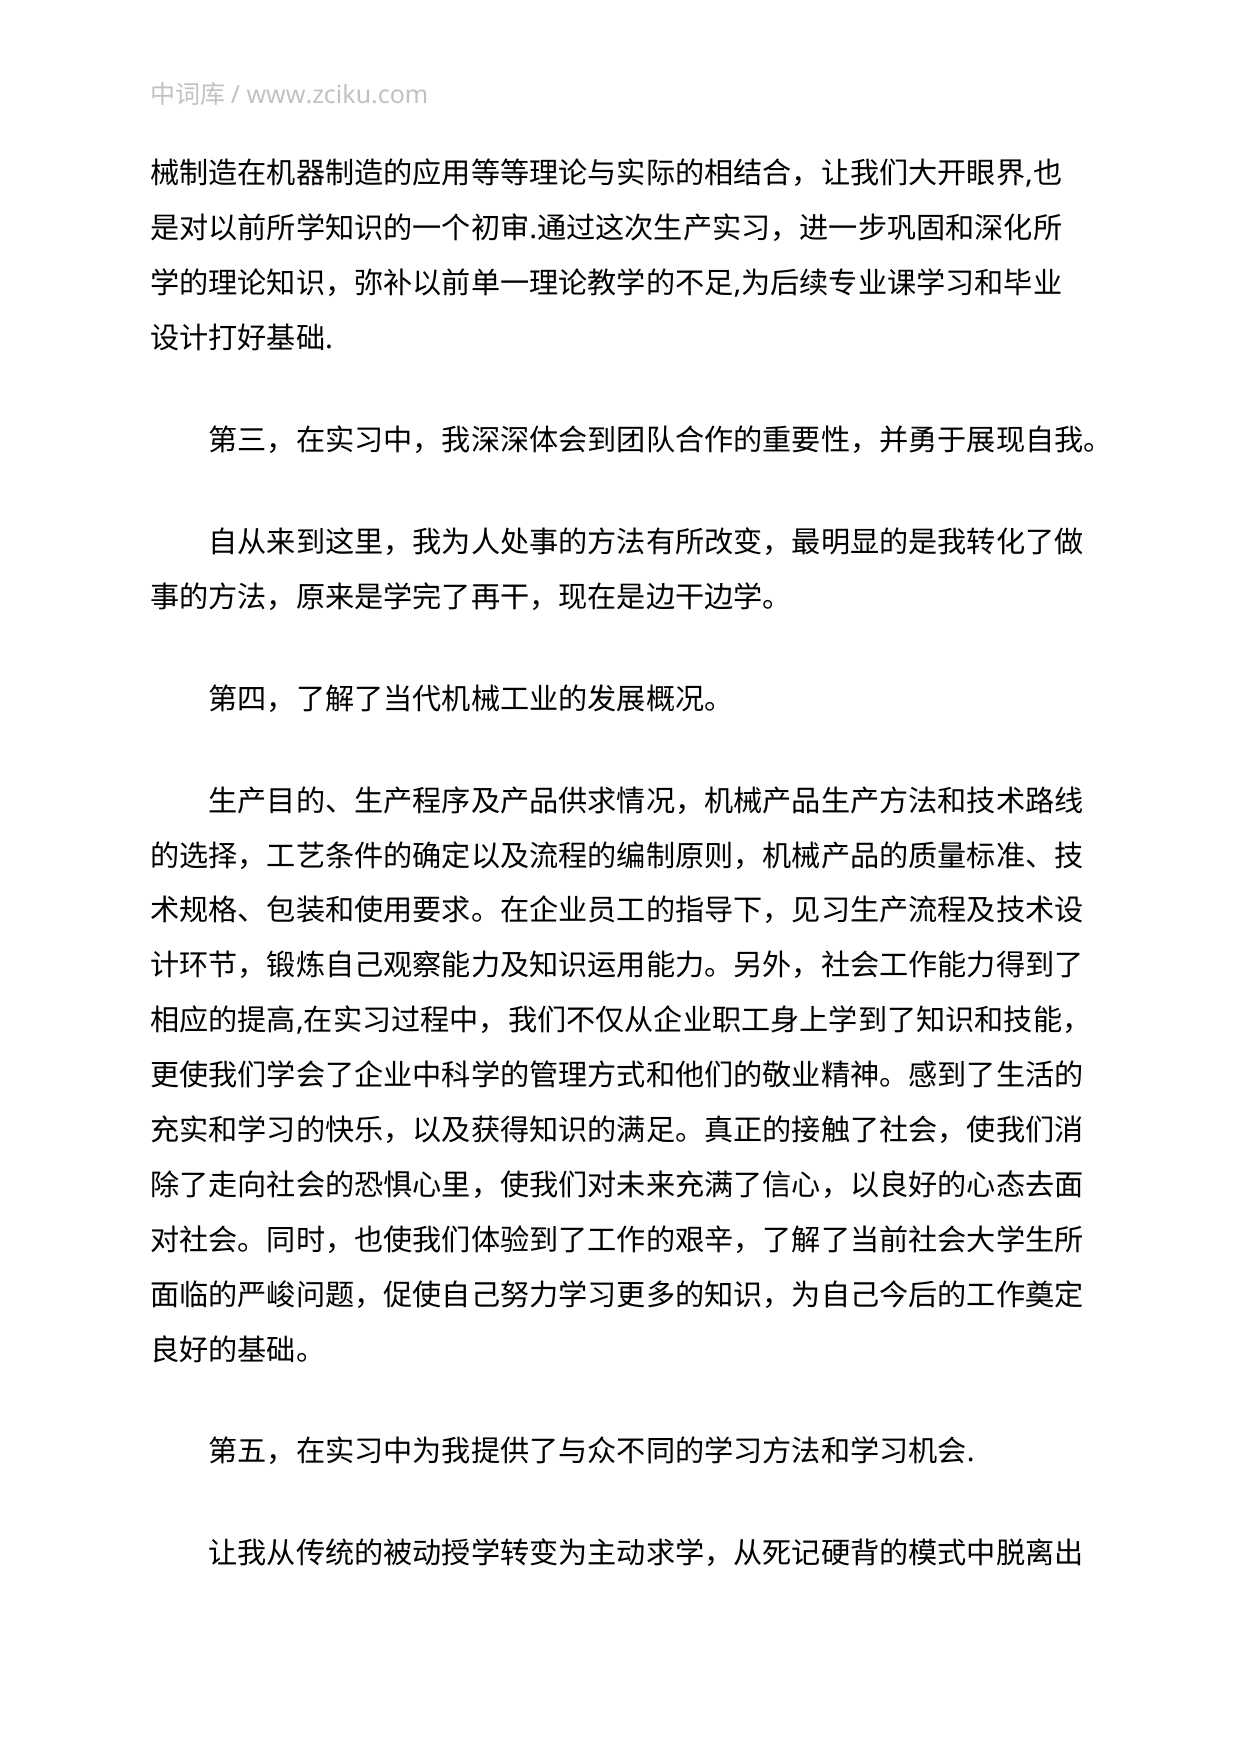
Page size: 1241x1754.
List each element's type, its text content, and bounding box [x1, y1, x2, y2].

text 第五，在实习中为我提供了与众不同的学习方法和学习机会. [150, 1428, 1090, 1470]
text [150, 1530, 1090, 1572]
text 第三，在实习中，我深深体会到团队合作的重要性，并勇于展现自我。 [150, 417, 1090, 459]
text 第四，了解了当代机械工业的发展概况。 [150, 675, 1090, 718]
text 生产目的、生产程序及产品供求情况，机械产品生产方法和技术路线的选择，工艺条件的确定以及流程的编制原则，机械产品的质量标准、技术规格、包装和使用要求。在企业员工的指导下，见习生产流程及技术设计环节，锻炼自己观察能力及知识运用能力。另外，社会工作能力得到了相应的提高,在实习过程中，我们不仅从企业职工身上学到了知识和技能，更使我们学会了企业中科学的管理方式和他们的敬业精神。感到了生活的充实和学习的快乐，以及获得知识的满足。真正的接触了社会，使我们消除了走向社会的恐惧心里，使我们对未来充满了信心，以良好的心态去面对社会。同时，也使我们体验到了工作的艰辛，了解了当前社会大学生所面临的严峻问题，促使自己努力学习更多的知识，为自己今后的工作奠定良好的基础。 [150, 777, 1090, 1368]
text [150, 150, 1090, 357]
text 自从来到这里，我为人处事的方法有所改变，最明显的是我转化了做事的方法，原来是学完了再干，现在是边干边学。 [150, 519, 1090, 616]
